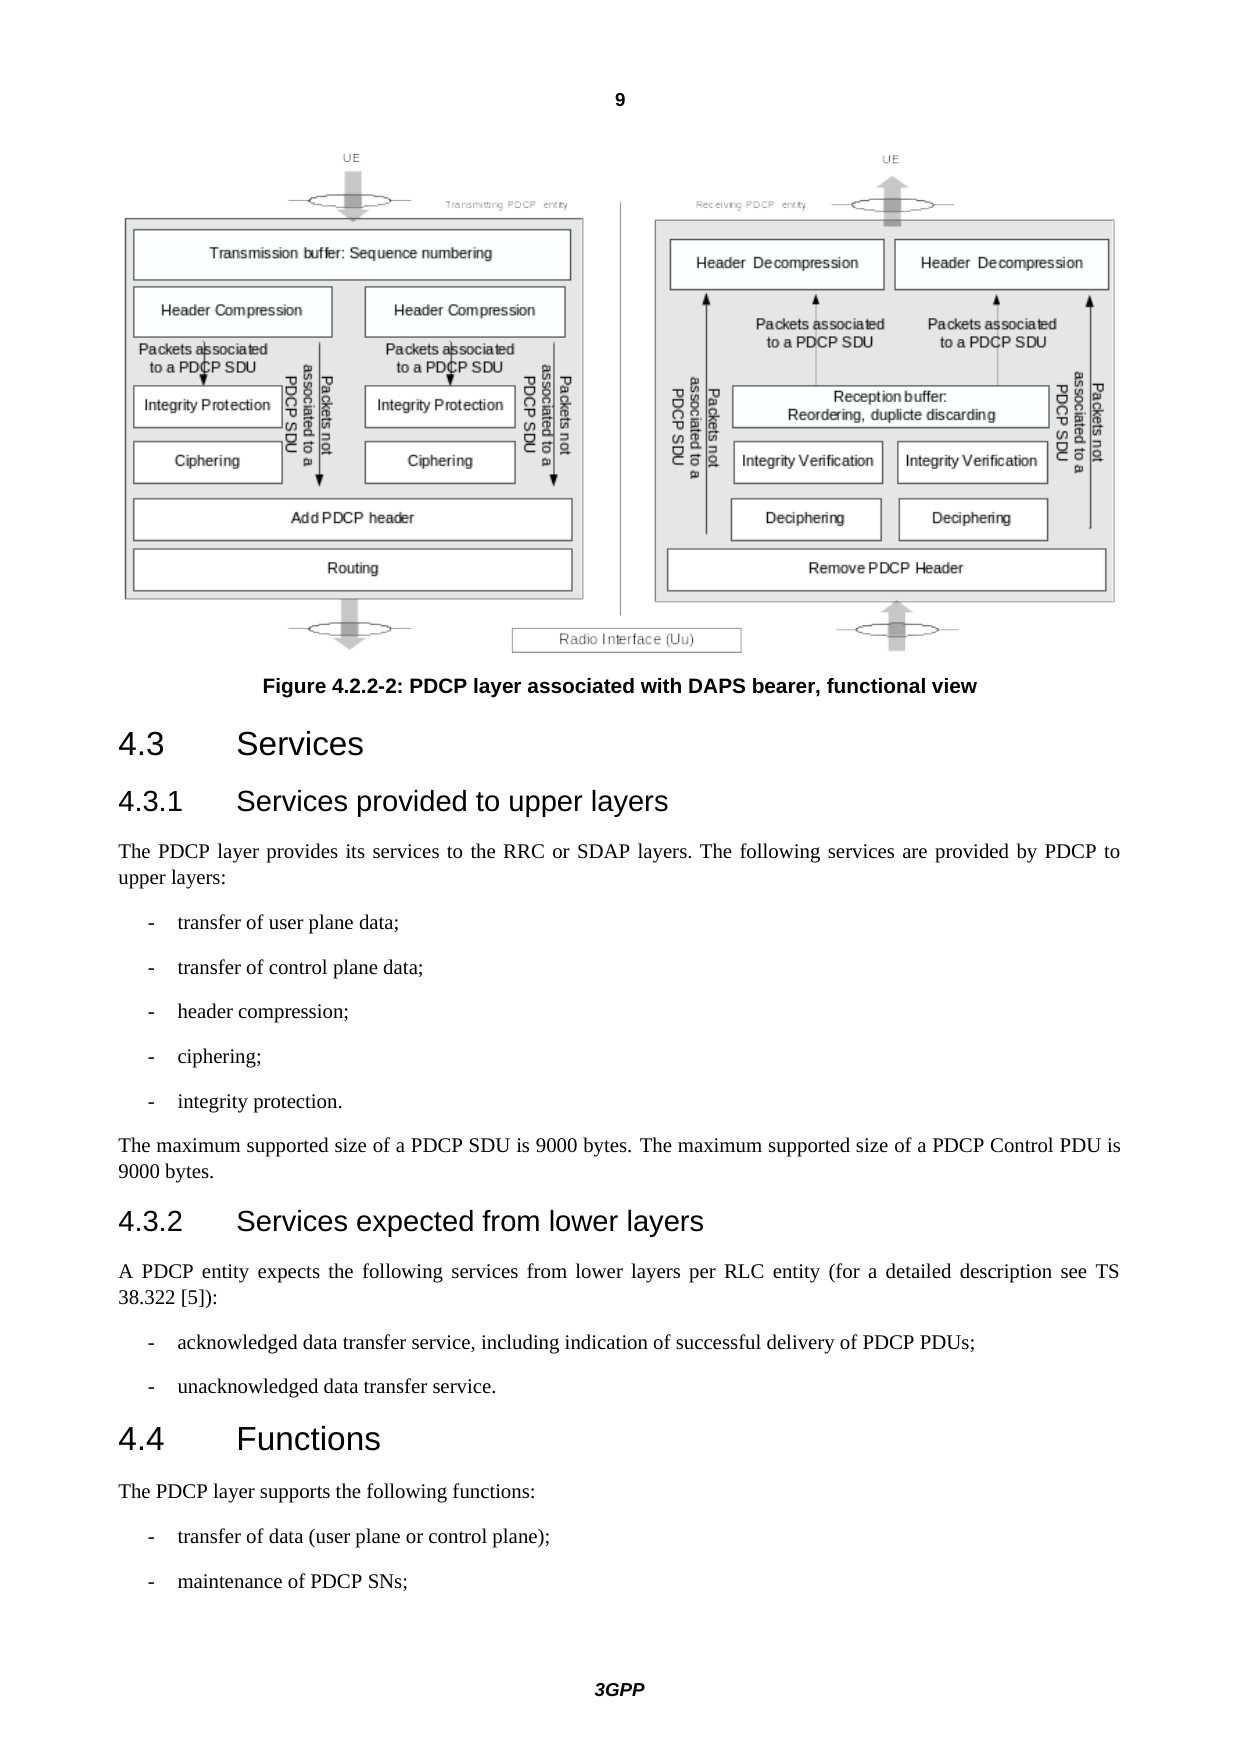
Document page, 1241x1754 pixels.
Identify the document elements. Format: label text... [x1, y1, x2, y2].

text - header compression; [148, 999, 1122, 1023]
list A PDCP entity expects the following services from lower layers per RLC entity (for a detailed description see TS 38.322 [5]): [118, 1259, 1122, 1309]
text Figure 4.2.2-2: PDCP layer associated with DAPS bearer, functional view [118, 673, 1122, 697]
subtitle 4.3.1 Services provided to upper layers [118, 784, 1122, 818]
subtitle 4.3.2 Services expected from lower layers [118, 1204, 1122, 1238]
text - transfer of control plane data; [148, 955, 1122, 979]
text - integrity protection. [148, 1089, 1122, 1113]
text - unacknowledged data transfer service. [148, 1374, 1122, 1398]
subtitle 4.4 Functions [118, 1419, 1122, 1457]
text - ciphering; [148, 1044, 1122, 1068]
text The maximum supported size of a PDCP SDU is 9000 bytes. The maximum supported size of a PDCP Control PDU is 9000 bytes. [118, 1133, 1122, 1183]
text The PDCP layer provides its services to the RRC or SDAP layers. The following services are provided by PDCP to upper layers: [118, 839, 1122, 889]
text The PDCP layer supports the following functions: [118, 1479, 1122, 1503]
text - transfer of data (user plane or control plane); [148, 1524, 1122, 1548]
text - maintenance of PDCP SNs; [148, 1568, 1122, 1593]
text - acknowledged data transfer service, including indication of successful delivery of PDCP PDUs; [148, 1329, 1122, 1354]
text - transfer of user plane data; [148, 910, 1122, 934]
subtitle 4.3 Services [118, 724, 1122, 763]
